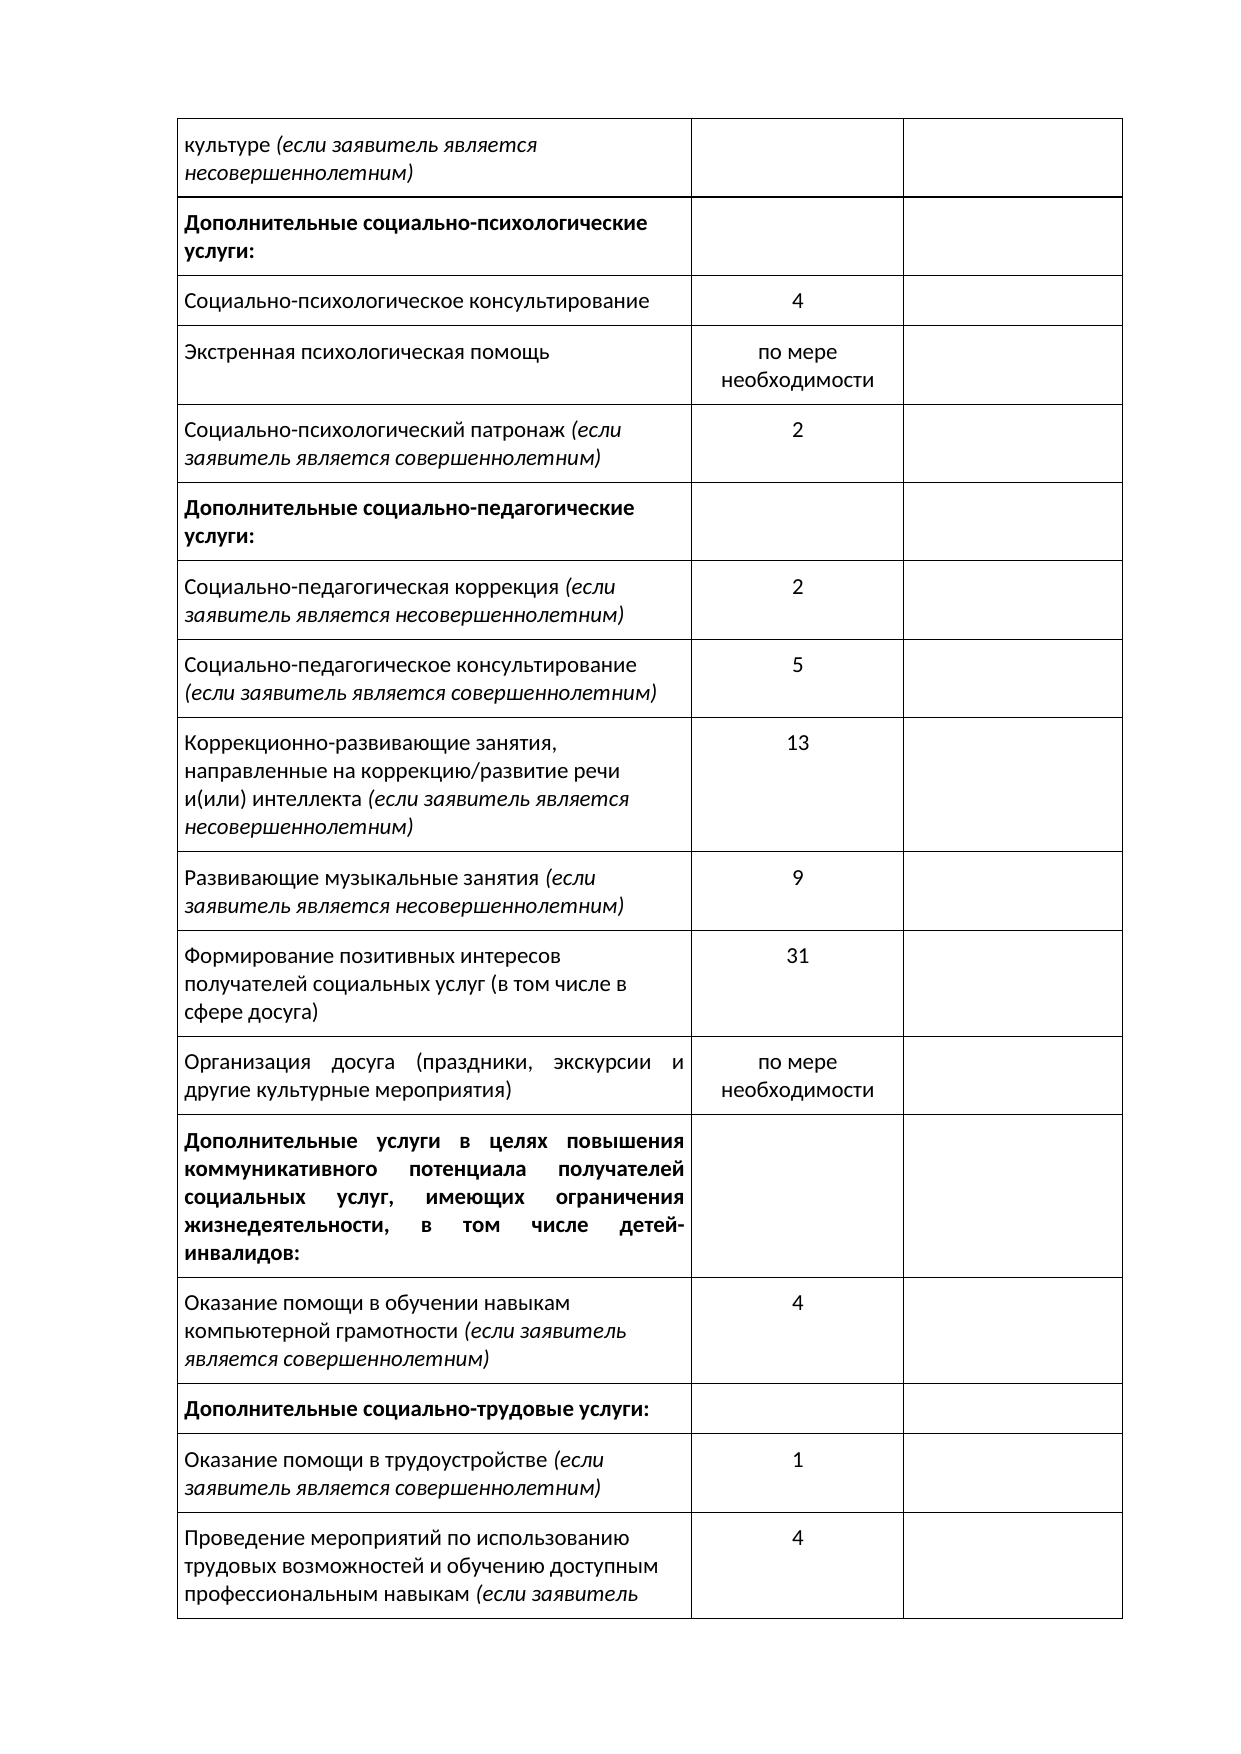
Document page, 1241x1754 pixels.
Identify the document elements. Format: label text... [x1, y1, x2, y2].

table_cell [904, 931, 1122, 1036]
table_cell [692, 1384, 903, 1433]
table_cell Организация досуга (праздники, экскурсии и другие культурные мероприятия) [178, 1037, 691, 1114]
table_cell Социально-педагогическая коррекция (если заявитель является несовершеннолетним) [178, 561, 691, 638]
table_cell 2 [692, 405, 903, 482]
table_cell Формирование позитивных интересов получателей социальных услуг (в том числе в сфере досуга) [178, 931, 691, 1036]
table_cell 13 [692, 718, 903, 851]
table_cell 4 [692, 276, 903, 325]
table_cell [178, 1513, 691, 1618]
table_cell [904, 483, 1122, 560]
table_cell по мере необходимости [692, 326, 903, 403]
table_cell 1 [692, 1434, 903, 1512]
table_cell Экстренная психологическая помощь [178, 326, 691, 403]
table_cell [904, 1115, 1122, 1277]
table_cell [904, 852, 1122, 929]
table_cell 9 [692, 852, 903, 929]
table_cell 10 [692, 119, 903, 196]
table_cell [904, 1037, 1122, 1114]
table_cell Оказание помощи в трудоустройстве (если заявитель является совершеннолетним) [178, 1434, 691, 1512]
table_cell [904, 405, 1122, 482]
table_cell Развивающие музыкальные занятия (если заявитель является несовершеннолетним) [178, 852, 691, 929]
table_cell 2 [692, 561, 903, 638]
table_cell [904, 1434, 1122, 1512]
table_cell [904, 276, 1122, 325]
table_cell [904, 119, 1122, 196]
table_cell [904, 561, 1122, 638]
table_cell [904, 718, 1122, 851]
table_cell Дополнительные социально-психологические услуги: [178, 198, 691, 275]
table_cell [904, 1384, 1122, 1433]
table_cell 4 [692, 1513, 903, 1618]
table_cell Оказание помощи в обучении навыкам компьютерной грамотности (если заявитель является совершеннолетним) [178, 1278, 691, 1383]
table_cell Социально-педагогическое консультирование (если заявитель является совершеннолетним) [178, 640, 691, 717]
table_cell Дополнительные социально-педагогические услуги: [178, 483, 691, 560]
table_cell [692, 1115, 903, 1277]
table_cell [692, 483, 903, 560]
table_cell [692, 198, 903, 275]
table_cell [904, 1513, 1122, 1618]
table_cell Коррекционно-развивающие занятия, направленные на коррекцию/развитие речи и(или) интеллекта (если заявитель является несовершеннолетним) [178, 718, 691, 851]
table_cell Дополнительные социально-трудовые услуги: [178, 1384, 691, 1433]
table_cell [904, 640, 1122, 717]
table_cell Дополнительные услуги в целях повышения коммуникативного потенциала получателей социальных услуг, имеющих ограничения жизнедеятельности, в том числе детей-инвалидов: [178, 1115, 691, 1277]
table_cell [178, 119, 691, 196]
table_cell Социально-психологическое консультирование [178, 276, 691, 325]
table_cell по мере необходимости [692, 1037, 903, 1114]
table_cell [904, 326, 1122, 403]
table_cell 31 [692, 931, 903, 1036]
table_cell Социально-психологический патронаж (если заявитель является совершеннолетним) [178, 405, 691, 482]
table_cell [904, 1278, 1122, 1383]
table_cell 5 [692, 640, 903, 717]
table_cell [904, 198, 1122, 275]
table_cell 4 [692, 1278, 903, 1383]
